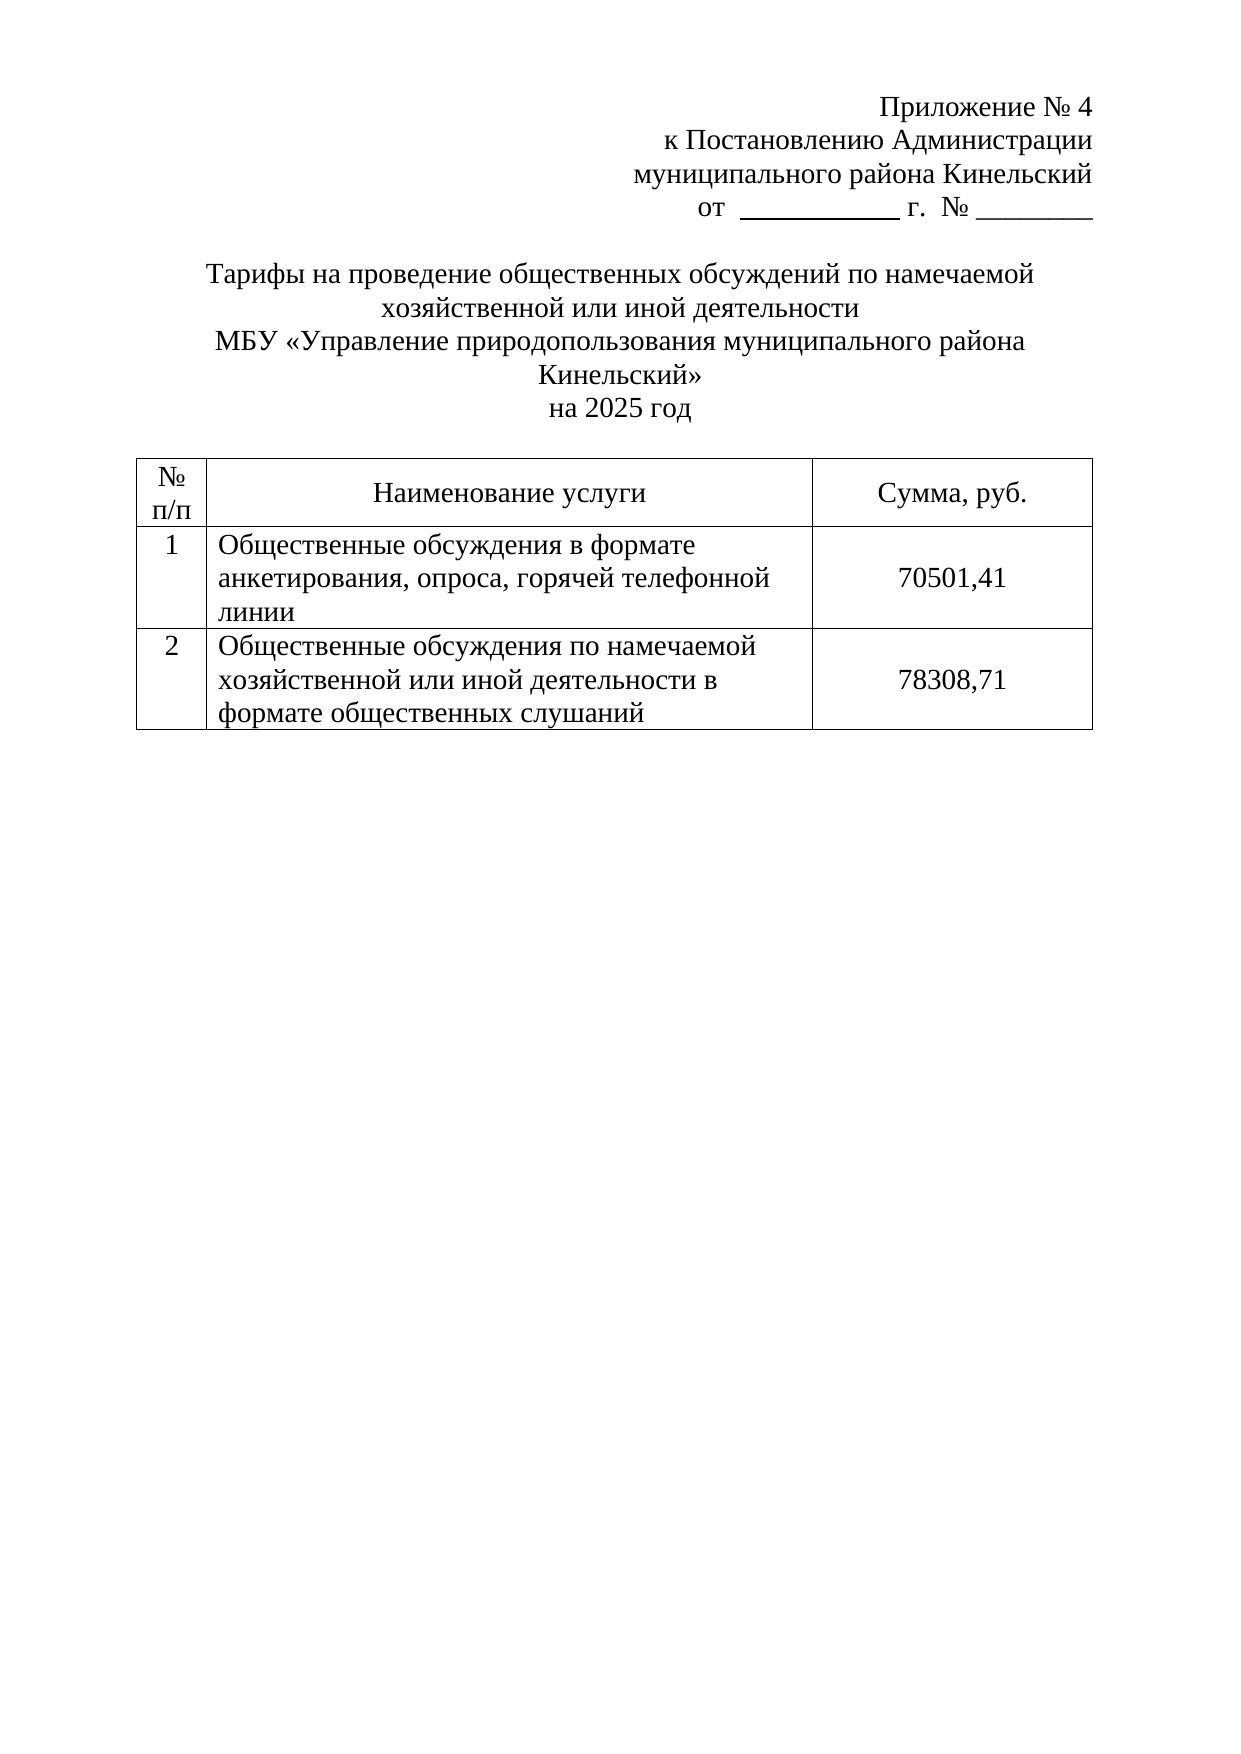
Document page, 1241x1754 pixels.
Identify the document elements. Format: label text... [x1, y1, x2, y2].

text муниципального района Кинельский [148, 156, 1092, 189]
table_cell 2 [137, 629, 206, 729]
table_cell 1 [137, 527, 206, 627]
text Тарифы на проведение общественных обсуждений по намечаемой хозяйственной или иной деятельности [148, 256, 1092, 323]
table_header № п/п [137, 459, 206, 526]
text МБУ «Управление природопользования муниципального района [148, 323, 1092, 357]
table_cell 70501,41 [813, 527, 1092, 627]
text на 2025 год [148, 391, 1092, 424]
text Приложение № 4 [148, 89, 1092, 122]
table_header Наименование услуги [207, 459, 812, 526]
table_header Сумма, руб. [813, 459, 1092, 526]
text к Постановлению Администрации [148, 122, 1092, 156]
table_cell 78308,71 [813, 629, 1092, 729]
table_cell Общественные обсуждения в формате анкетирования, опроса, горячей телефонной линии [207, 527, 812, 627]
text Кинельский» [148, 357, 1092, 391]
text от г. № ________ [148, 189, 1092, 223]
table_cell Общественные обсуждения по намечаемой хозяйственной или иной деятельности в формате общественных слушаний [207, 629, 812, 729]
